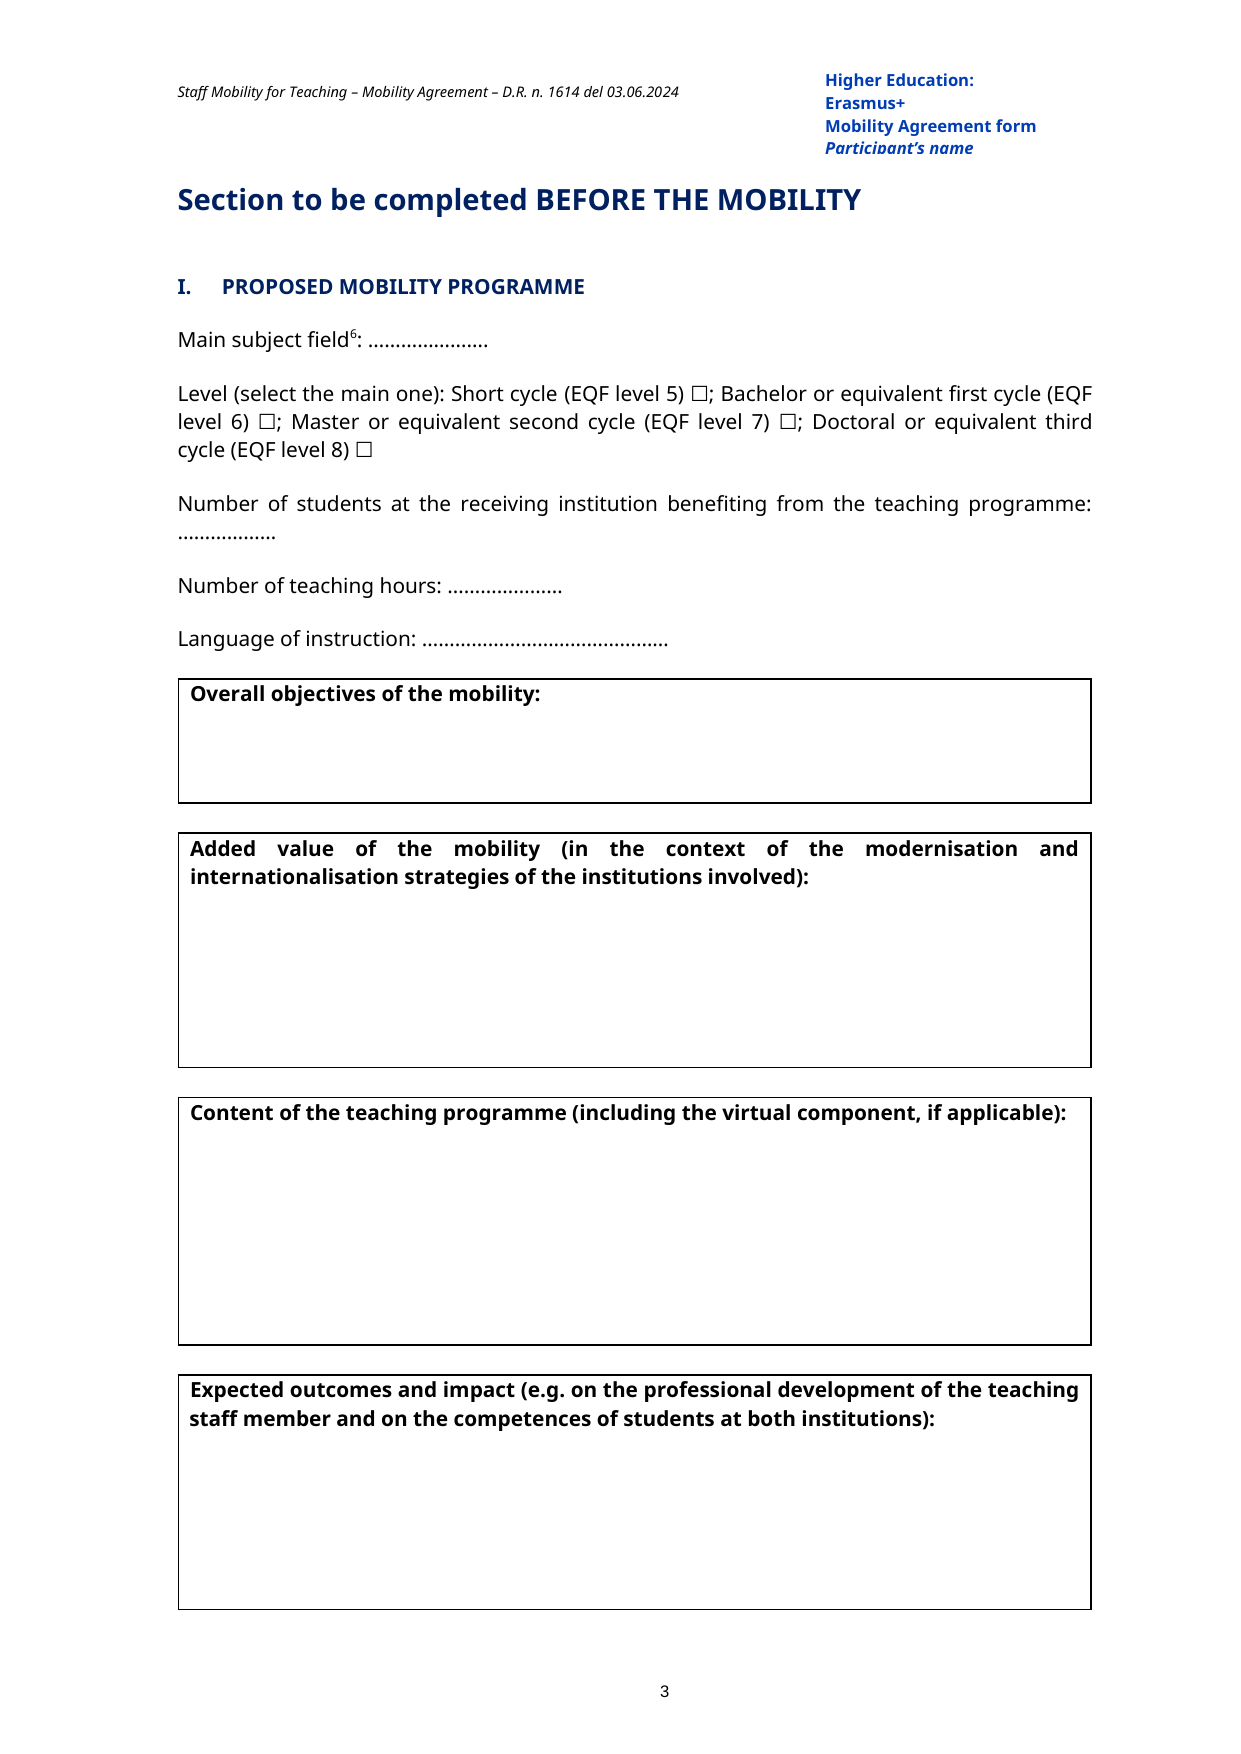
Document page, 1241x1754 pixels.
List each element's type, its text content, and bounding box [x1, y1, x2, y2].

table_header Expected outcomes and impact (e.g. on the professional development of the teaching staff member and on the competences of students at both institutions): [179, 1376, 1090, 1609]
table_header Content of the teaching programme (including the virtual component, if applicable): [179, 1098, 1090, 1344]
subtitle I. PROPOSED MOBILITY PROGRAMME [177, 272, 1092, 300]
text Number of teaching hours: ………………… [177, 571, 1092, 599]
text Section to be completed BEFORE THE MOBILITY [177, 179, 1196, 218]
text Number of students at the receiving institution benefiting from the teaching programme: ……………… [177, 489, 1092, 546]
table_header Overall objectives of the mobility: [179, 680, 1090, 802]
table_header Added value of the mobility (in the context of the modernisation and internationalisation strategies of the institutions involved): [179, 834, 1090, 1067]
text Language of instruction: ……………………………………… [177, 624, 1092, 653]
text Level (select the main one): Short cycle (EQF level 5) ; Bachelor or equivalent first cycle (EQF level 6) ; Master or equivalent second cycle (EQF level 7) ; Doctoral or equivalent third cycle (EQF level 8) [177, 379, 1092, 464]
text Main subject field: …………………. [177, 325, 1092, 354]
